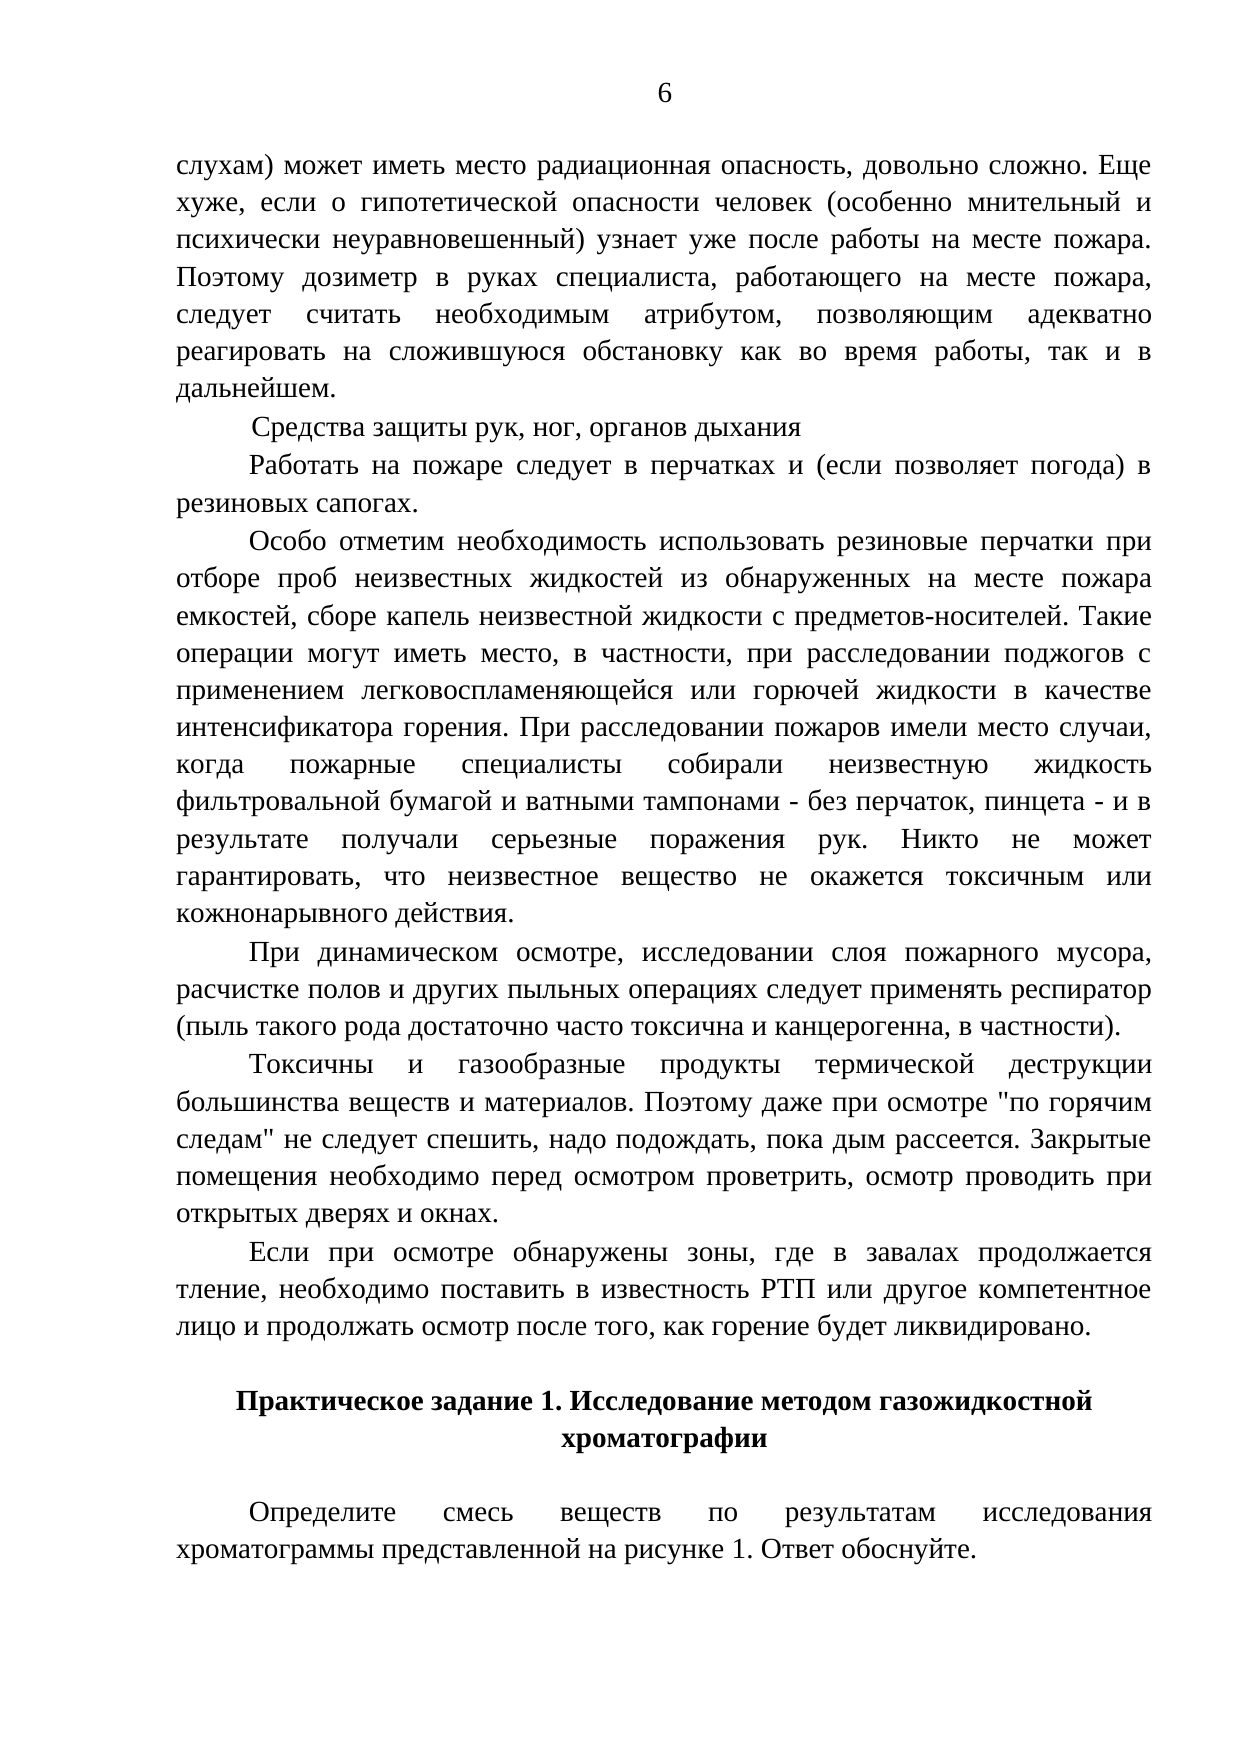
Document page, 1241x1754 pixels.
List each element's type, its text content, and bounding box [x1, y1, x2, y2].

text Средства защиты рук, ног, органов дыхания [251, 409, 1153, 442]
text При динамическом осмотре, исследовании слоя пожарного мусора, расчистке полов и других пыльных операциях следует применять респиратор (пыль такого рода достаточно часто токсична и канцерогенна, в частности). [176, 934, 1153, 1042]
text Работать на пожаре следует в перчатках и (если позволяет погода) в резиновых сапогах. [176, 447, 1153, 518]
subtitle Практическое задание 1. Исследование методом газожидкостной хроматографии [236, 1383, 1163, 1454]
text Особо отметим необходимость использовать резиновые перчатки при отборе проб неизвестных жидкостей из обнаруженных на месте пожара емкостей, сборе капель неизвестной жидкости с предметов-носителей. Такие операции могут иметь место, в частности, при расследовании поджогов с применением легковоспламеняющейся или горючей жидкости в качестве интенсификатора горения. При расследовании пожаров имели место случаи, когда пожарные специалисты собирали неизвестную жидкость фильтровальной бумагой и ватными тампонами - без перчаток, пинцета - и в результате получали серьезные поражения рук. Никто не может гарантировать, что неизвестное вещество не окажется токсичным или кожнонарывного действия. [176, 523, 1153, 929]
text Определите смесь веществ по результатам исследования хроматограммы представленной на рисунке 1. Ответ обоснуйте. [176, 1494, 1153, 1565]
text Токсичны и газообразные продукты термической деструкции большинства веществ и материалов. Поэтому даже при осмотре "по горячим следам" не следует спешить, надо подождать, пока дым рассеется. Закрытые помещения необходимо перед осмотром проветрить, осмотр проводить при открытых дверях и окнах. [176, 1047, 1153, 1229]
text Если при осмотре обнаружены зоны, где в завалах продолжается тление, необходимо поставить в известность РТП или другое компетентное лицо и продолжать осмотр после того, как горение будет ликвидировано. [176, 1234, 1153, 1342]
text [176, 147, 1153, 404]
